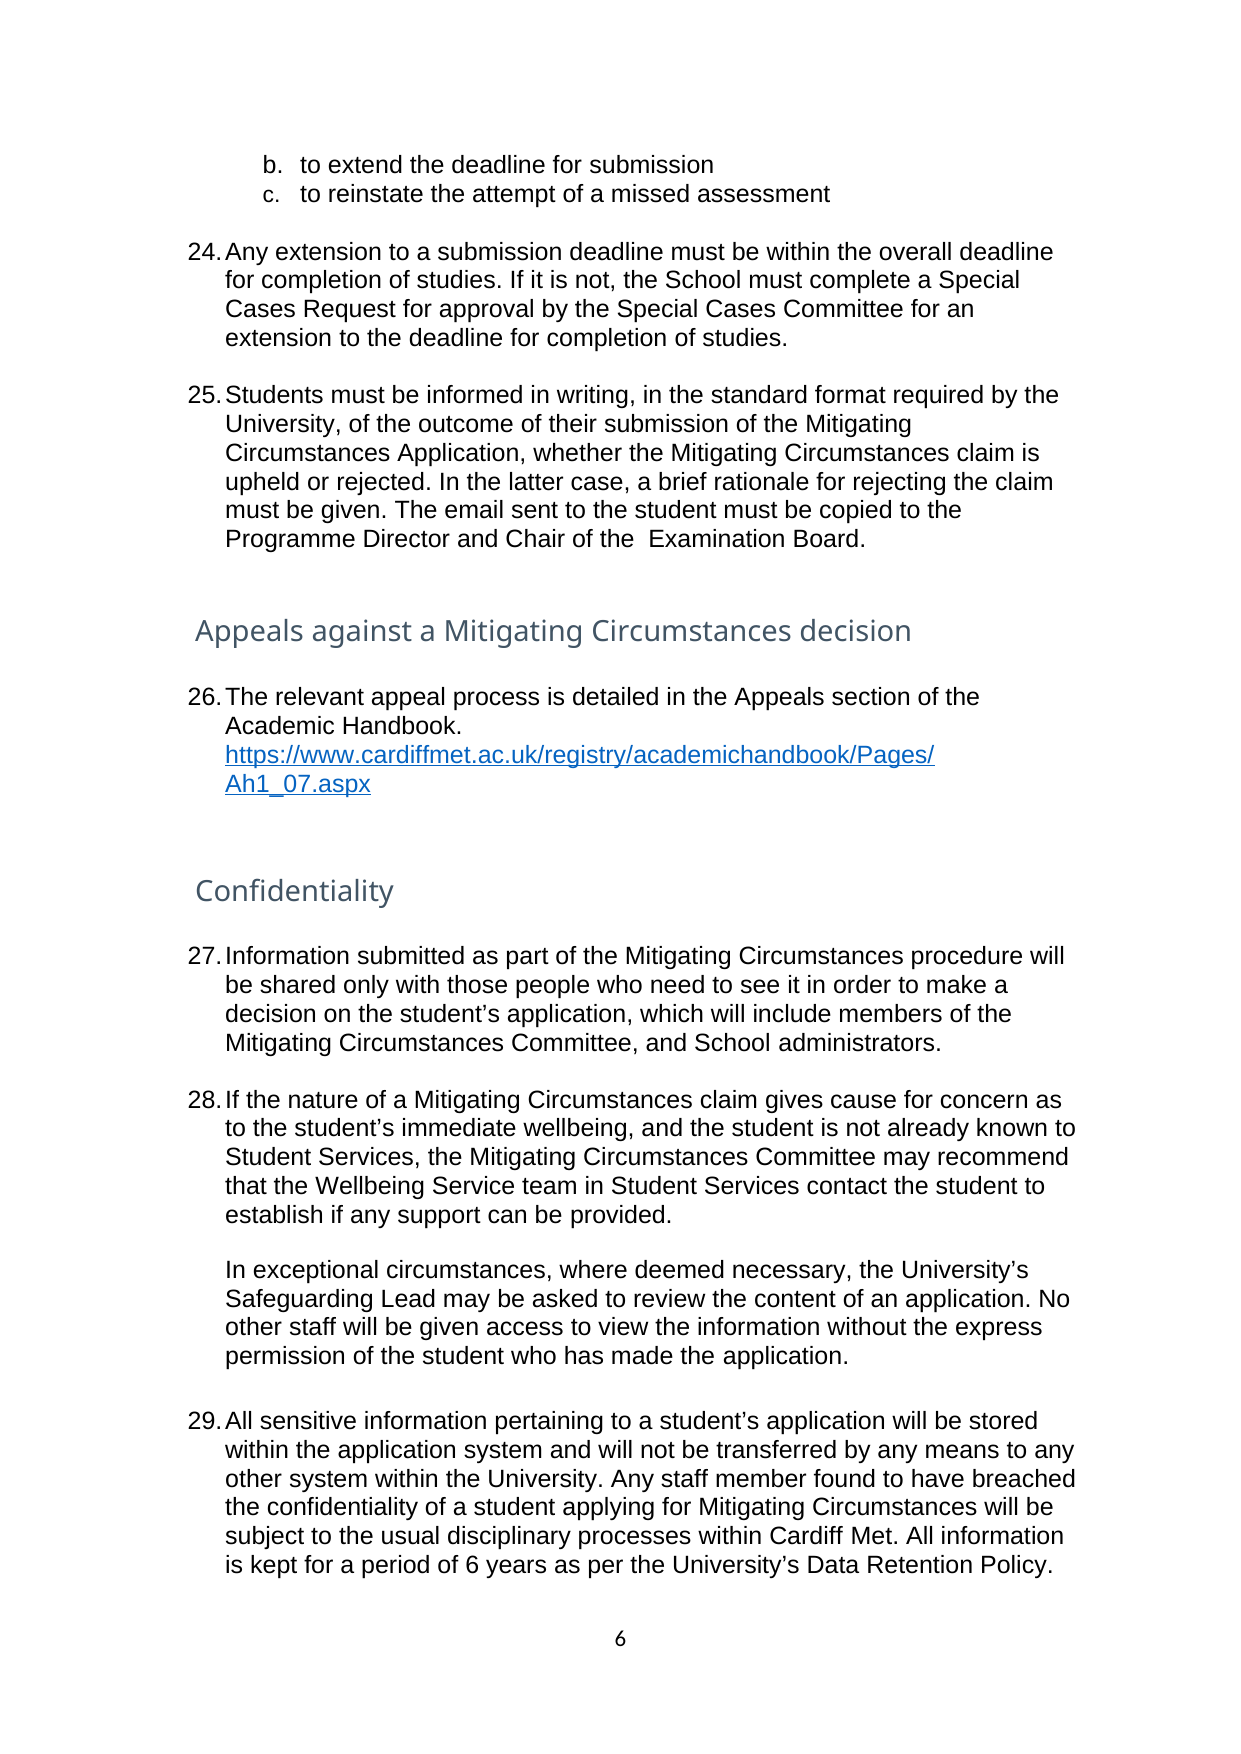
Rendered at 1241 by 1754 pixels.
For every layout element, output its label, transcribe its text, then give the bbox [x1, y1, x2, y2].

list If the nature of a Mitigating Circumstances claim gives cause for concern as to the student’s immediate wellbeing, and the student is not already known to Student Services, the Mitigating Circumstances Committee may recommend that the Wellbeing Service team in Student Services contact the student to establish if any support can be provided. [187, 1085, 1078, 1228]
list Any extension to a submission deadline must be within the overall deadline for completion of studies. If it is not, the School must complete a Special Cases Request for approval by the Special Cases Committee for an extension to the deadline for completion of studies. [187, 237, 1079, 352]
subtitle Appeals against a Mitigating Circumstances decision [195, 611, 1090, 650]
list All sensitive information pertaining to a student’s application will be stored within the application system and will not be transferred by any means to any other system within the University. Any staff member found to have breached the confidentiality of a student applying for Mitigating Circumstances will be subject to the usual disciplinary processes within Cardiff Met. All information is kept for a period of 6 years as per the University’s Data Retention Policy. [187, 1406, 1078, 1579]
list Students must be informed in writing, in the standard format required by the University, of the outcome of their submission of the Mitigating Circumstances Application, whether the Mitigating Circumstances claim is upheld or rejected. In the latter case, a brief rationale for rejecting the claim must be given. The email sent to the student must be copied to the Programme Director and Chair of the Examination Board. [187, 380, 1079, 553]
subtitle Confidentiality [195, 870, 1090, 910]
list In exceptional circumstances, where deemed necessary, the University’s Safeguarding Lead may be asked to review the content of an application. No other staff will be given access to view the information without the express permission of the student who has made the application. [225, 1255, 1078, 1370]
list to reinstate the attempt of a missed assessment [262, 179, 1079, 208]
list https://www.cardiffmet.ac.uk/registry/academichandbook/Pages/Ah1_07.aspx [225, 740, 1079, 797]
list to extend the deadline for submission [262, 150, 1090, 179]
list Information submitted as part of the Mitigating Circumstances procedure will be shared only with those people who need to see it in order to make a decision on the student’s application, which will include members of the Mitigating Circumstances Committee, and School administrators. [187, 941, 1079, 1056]
list The relevant appeal process is detailed in the Appeals section of the Academic Handbook. [187, 682, 1079, 740]
